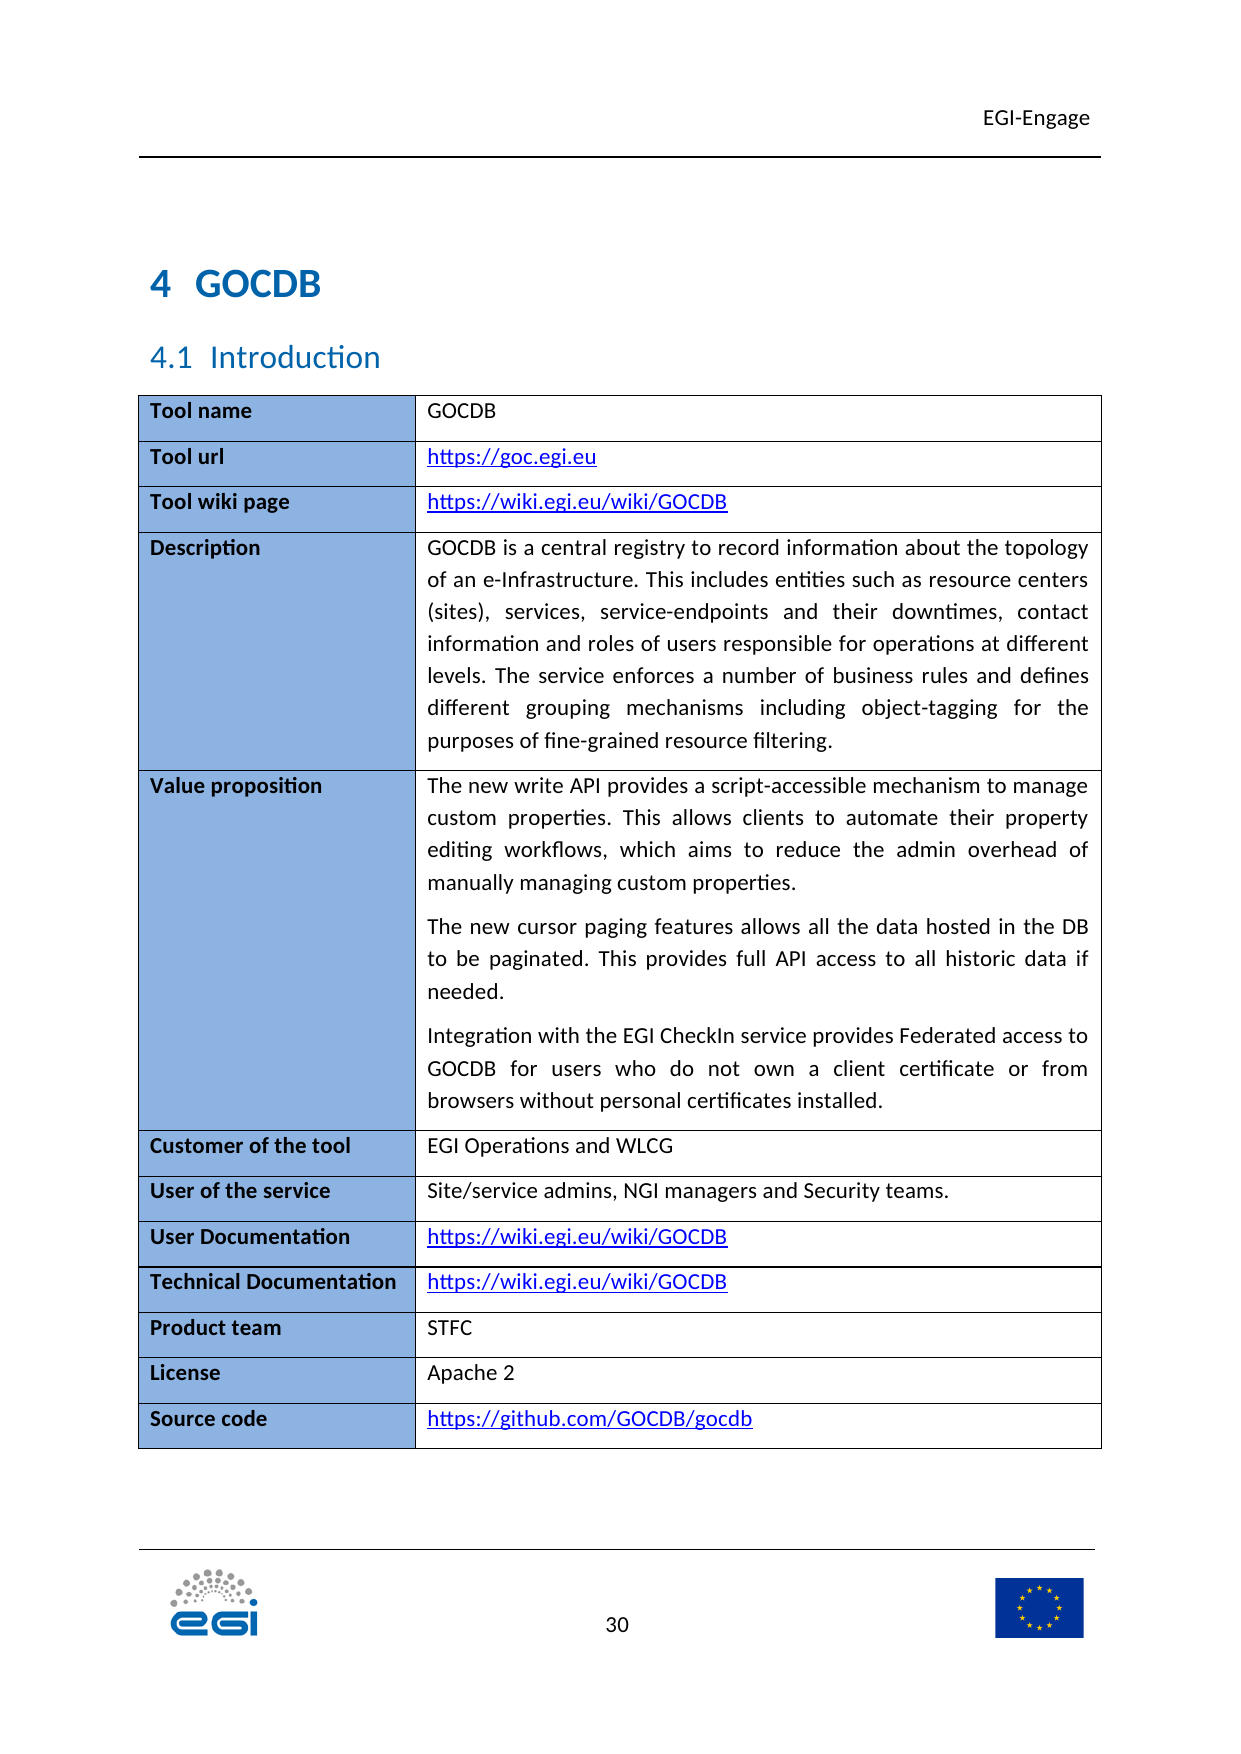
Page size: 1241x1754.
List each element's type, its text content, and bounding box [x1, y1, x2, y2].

subtitle Introduction [150, 336, 1090, 377]
table_header Tool name [139, 396, 415, 441]
table_header GOCDB [416, 396, 1101, 441]
table_cell The new write API provides a script-accessible mechanism to manage custom properties. This allows clients to automate their property editing workflows, which aims to reduce the admin overhead of manually managing custom properties. The new cursor paging features allows all the data hosted in the DB to be paginated. This provides full API access to all historic data if needed. Integration with the EGI CheckIn service provides Federated access to GOCDB for users who do not own a client certificate or from browsers without personal certificates installed. [416, 771, 1101, 1130]
table_cell License [139, 1358, 415, 1403]
table_cell Site/service admins, NGI managers and Security teams. [416, 1177, 1101, 1221]
table_cell EGI Operations and WLCG [416, 1131, 1101, 1176]
table_cell STFC [416, 1313, 1101, 1357]
table_cell https://github.com/GOCDB/gocdb [416, 1404, 1101, 1448]
table_cell Tool url [139, 442, 415, 486]
subtitle GOCDB [150, 257, 1090, 308]
table_cell Apache 2 [416, 1358, 1101, 1403]
table_cell User of the service [139, 1177, 415, 1221]
table_cell https://wiki.egi.eu/wiki/GOCDB [416, 487, 1101, 532]
table_cell Customer of the tool [139, 1131, 415, 1176]
picture [150, 1567, 276, 1638]
table_cell https://wiki.egi.eu/wiki/GOCDB [416, 1222, 1101, 1266]
table_cell Product team [139, 1313, 415, 1357]
table_cell https://goc.egi.eu [416, 442, 1101, 486]
table_cell https://wiki.egi.eu/wiki/GOCDB [416, 1268, 1101, 1312]
table_cell Description [139, 533, 415, 770]
picture [995, 1578, 1084, 1638]
table_cell Technical Documentation [139, 1268, 415, 1312]
table_cell User Documentation [139, 1222, 415, 1266]
table_cell Tool wiki page [139, 487, 415, 532]
table_cell GOCDB is a central registry to record information about the topology of an e-Infrastructure. This includes entities such as resource centers (sites), services, service-endpoints and their downtimes, contact information and roles of users responsible for operations at different levels. The service enforces a number of business rules and defines different grouping mechanisms including object-tagging for the purposes of fine-grained resource filtering. [416, 533, 1101, 770]
table_cell Value proposition [139, 771, 415, 1130]
table_cell Source code [139, 1404, 415, 1448]
